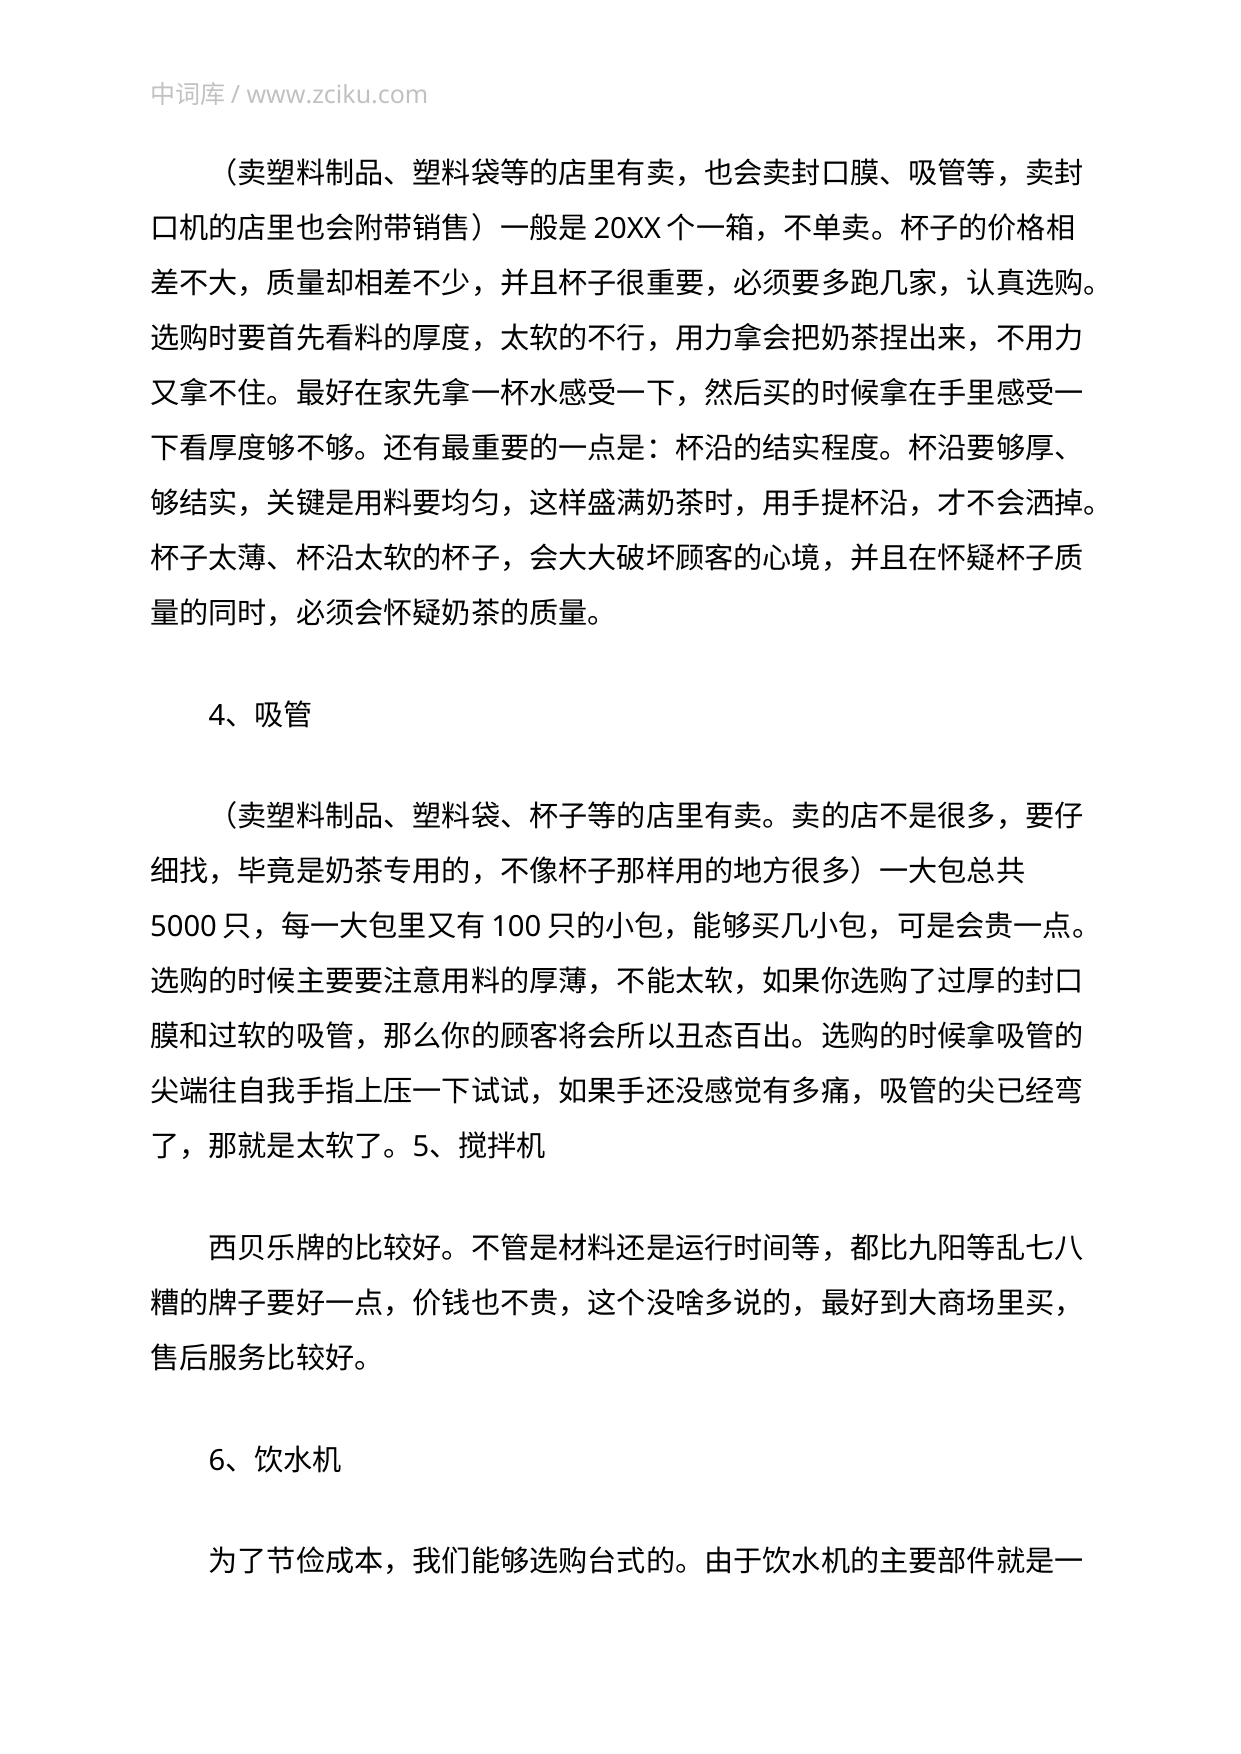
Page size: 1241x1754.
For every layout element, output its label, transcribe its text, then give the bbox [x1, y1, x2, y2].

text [150, 1538, 1090, 1580]
text （卖塑料制品、塑料袋、杯子等的店里有卖。卖的店不是很多，要仔细找，毕竟是奶茶专用的，不像杯子那样用的地方很多）一大包总共5000只，每一大包里又有100只的小包，能够买几小包，可是会贵一点。选购的时候主要要注意用料的厚薄，不能太软，如果你选购了过厚的封口膜和过软的吸管，那么你的顾客将会所以丑态百出。选购的时候拿吸管的尖端往自我手指上压一下试试，如果手还没感觉有多痛，吸管的尖已经弯了，那就是太软了。5、搅拌机 [150, 793, 1090, 1165]
text 6、饮水机 [150, 1436, 1090, 1478]
text （卖塑料制品、塑料袋等的店里有卖，也会卖封口膜、吸管等，卖封口机的店里也会附带销售）一般是20XX个一箱，不单卖。杯子的价格相差不大，质量却相差不少，并且杯子很重要，必须要多跑几家，认真选购。选购时要首先看料的厚度，太软的不行，用力拿会把奶茶捏出来，不用力又拿不住。最好在家先拿一杯水感受一下，然后买的时候拿在手里感受一下看厚度够不够。还有最重要的一点是：杯沿的结实程度。杯沿要够厚、够结实，关键是用料要均匀，这样盛满奶茶时，用手提杯沿，才不会洒掉。杯子太薄、杯沿太软的杯子，会大大破坏顾客的心境，并且在怀疑杯子质量的同时，必须会怀疑奶茶的质量。 [150, 150, 1090, 632]
text 西贝乐牌的比较好。不管是材料还是运行时间等，都比九阳等乱七八糟的牌子要好一点，价钱也不贵，这个没啥多说的，最好到大商场里买，售后服务比较好。 [150, 1224, 1090, 1377]
text 4、吸管 [150, 691, 1090, 733]
